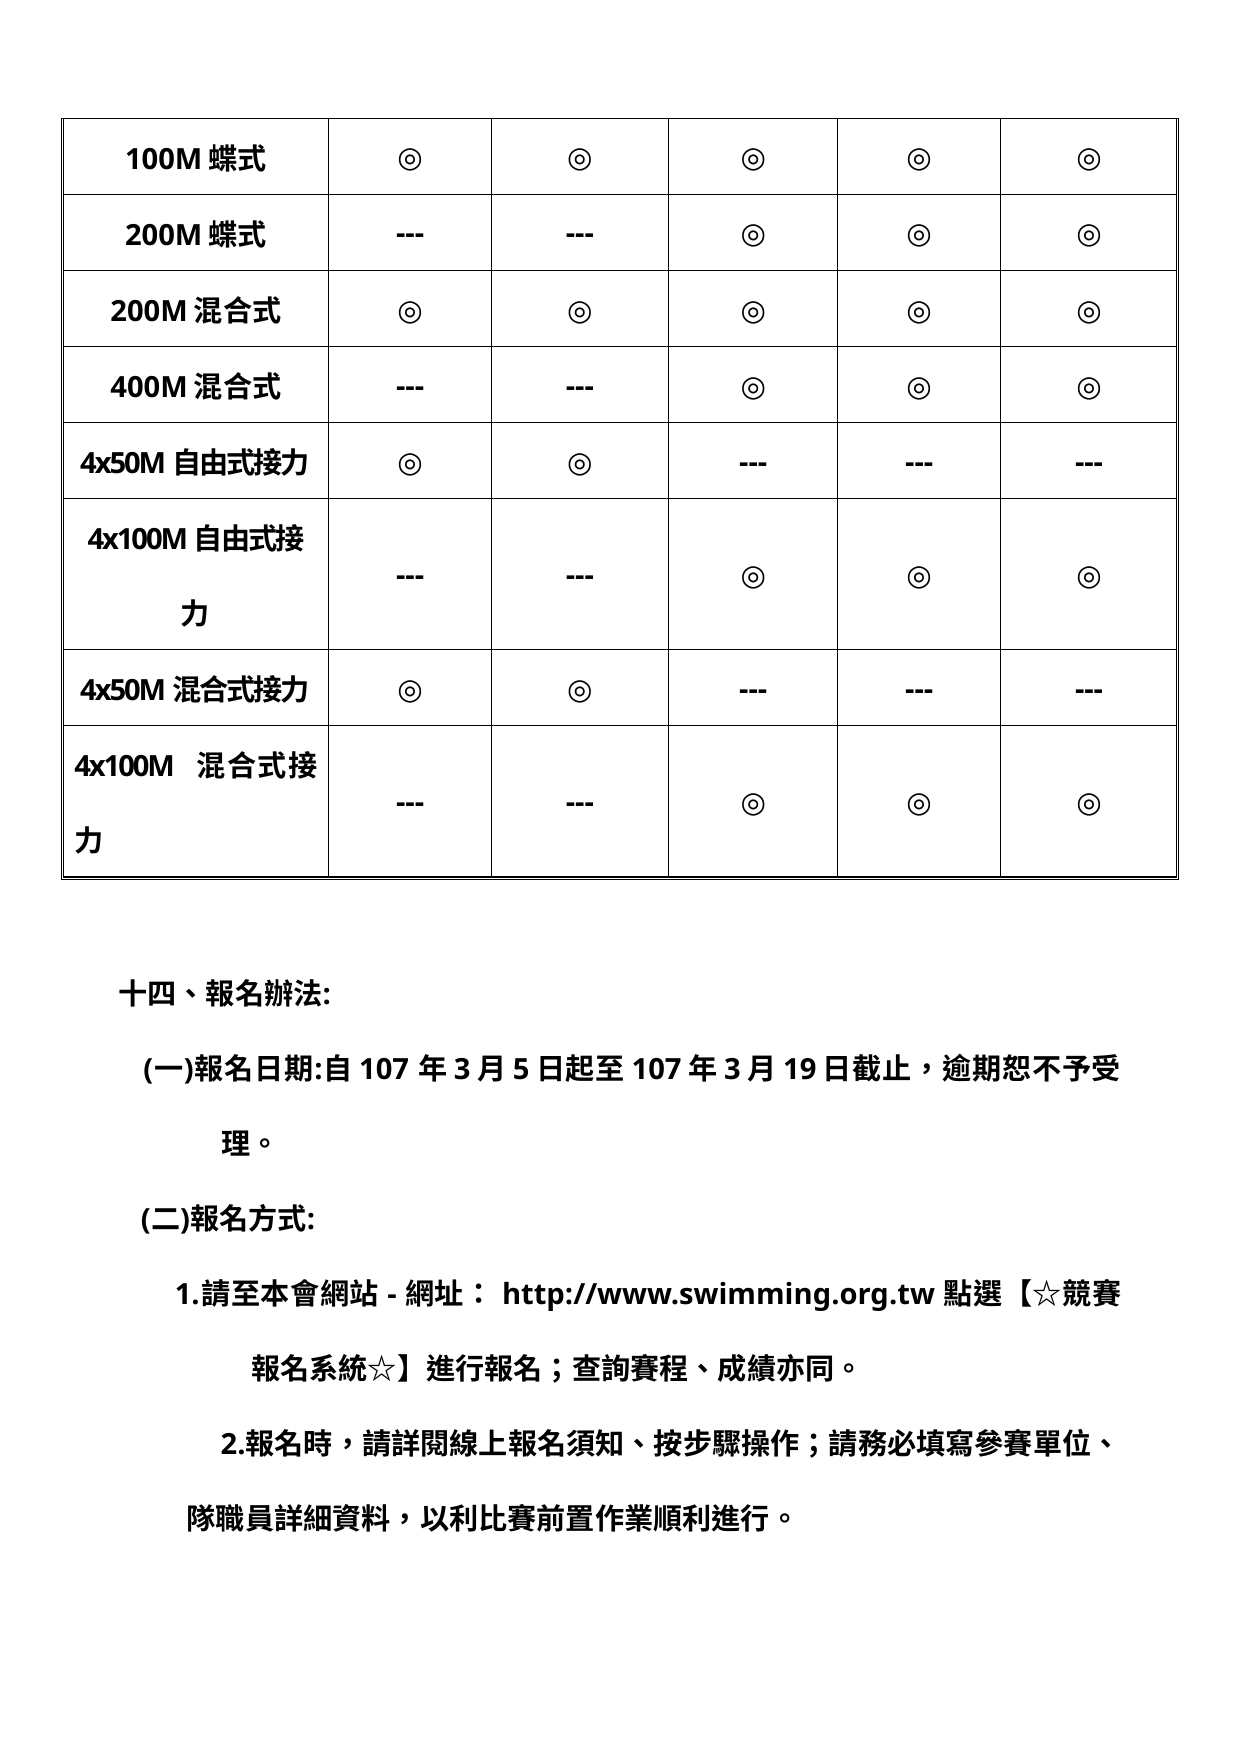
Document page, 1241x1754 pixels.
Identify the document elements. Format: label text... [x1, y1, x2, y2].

table_cell ◎ [838, 271, 1000, 346]
table_cell --- [1001, 423, 1176, 498]
table_cell 4x50M自由式接力 [64, 423, 328, 498]
table_cell 400M混合式 [64, 347, 328, 422]
table_cell --- [1001, 650, 1176, 725]
text 十四、報名辦法: [118, 954, 1122, 1029]
table_cell ◎ [329, 271, 491, 346]
table_cell 4x100M自由式接力 [64, 499, 328, 649]
table_cell --- [492, 347, 668, 422]
table_cell 200M混合式 [64, 271, 328, 346]
table_cell ◎ [329, 423, 491, 498]
table_cell ◎ [669, 271, 837, 346]
table_cell 200M蝶式 [64, 195, 328, 270]
table_cell ◎ [492, 650, 668, 725]
table_cell --- [492, 195, 668, 270]
table_cell --- [838, 423, 1000, 498]
table_cell --- [329, 499, 491, 649]
table_cell --- [329, 726, 491, 876]
table_cell 4x100M 混合式接力 [64, 726, 328, 876]
table_cell ◎ [492, 271, 668, 346]
text (一)報名日期:自107 年3月5日起至107年3月19日截止，逾期恕不予受理。 [118, 1029, 1122, 1179]
table_cell ◎ [838, 347, 1000, 422]
table_cell ◎ [1001, 726, 1176, 876]
table_cell --- [492, 726, 668, 876]
table_cell --- [329, 195, 491, 270]
table_cell 100M蝶式 [64, 119, 328, 194]
table_cell ◎ [669, 347, 837, 422]
text (二)報名方式: [118, 1179, 1122, 1254]
text 1.請至本會網站 - 網址： http://www.swimming.org.tw 點選【☆競賽報名系統☆】進行報名；查詢賽程、成績亦同。 [118, 1254, 1122, 1404]
table_cell ◎ [1001, 499, 1176, 649]
table_cell ◎ [329, 119, 491, 194]
table_cell 4x50M混合式接力 [64, 650, 328, 725]
table_cell ◎ [329, 650, 491, 725]
table_cell --- [492, 499, 668, 649]
table_cell --- [669, 423, 837, 498]
table_cell ◎ [1001, 195, 1176, 270]
table_cell ◎ [838, 499, 1000, 649]
table_cell --- [329, 347, 491, 422]
table_cell --- [838, 650, 1000, 725]
table_cell ◎ [669, 726, 837, 876]
table_cell ◎ [838, 195, 1000, 270]
table_cell ◎ [669, 119, 837, 194]
text 2.報名時，請詳閱線上報名須知、按步驟操作；請務必填寫參賽單位、 [118, 1404, 1122, 1479]
table_cell ◎ [669, 195, 837, 270]
table_cell ◎ [669, 499, 837, 649]
table_cell ◎ [492, 119, 668, 194]
table_cell --- [669, 650, 837, 725]
table_cell ◎ [1001, 271, 1176, 346]
table_cell ◎ [1001, 347, 1176, 422]
table_cell ◎ [838, 119, 1000, 194]
text 隊職員詳細資料，以利比賽前置作業順利進行。 [118, 1479, 1122, 1554]
table_cell ◎ [838, 726, 1000, 876]
table_cell ◎ [1001, 119, 1176, 194]
table_cell ◎ [492, 423, 668, 498]
